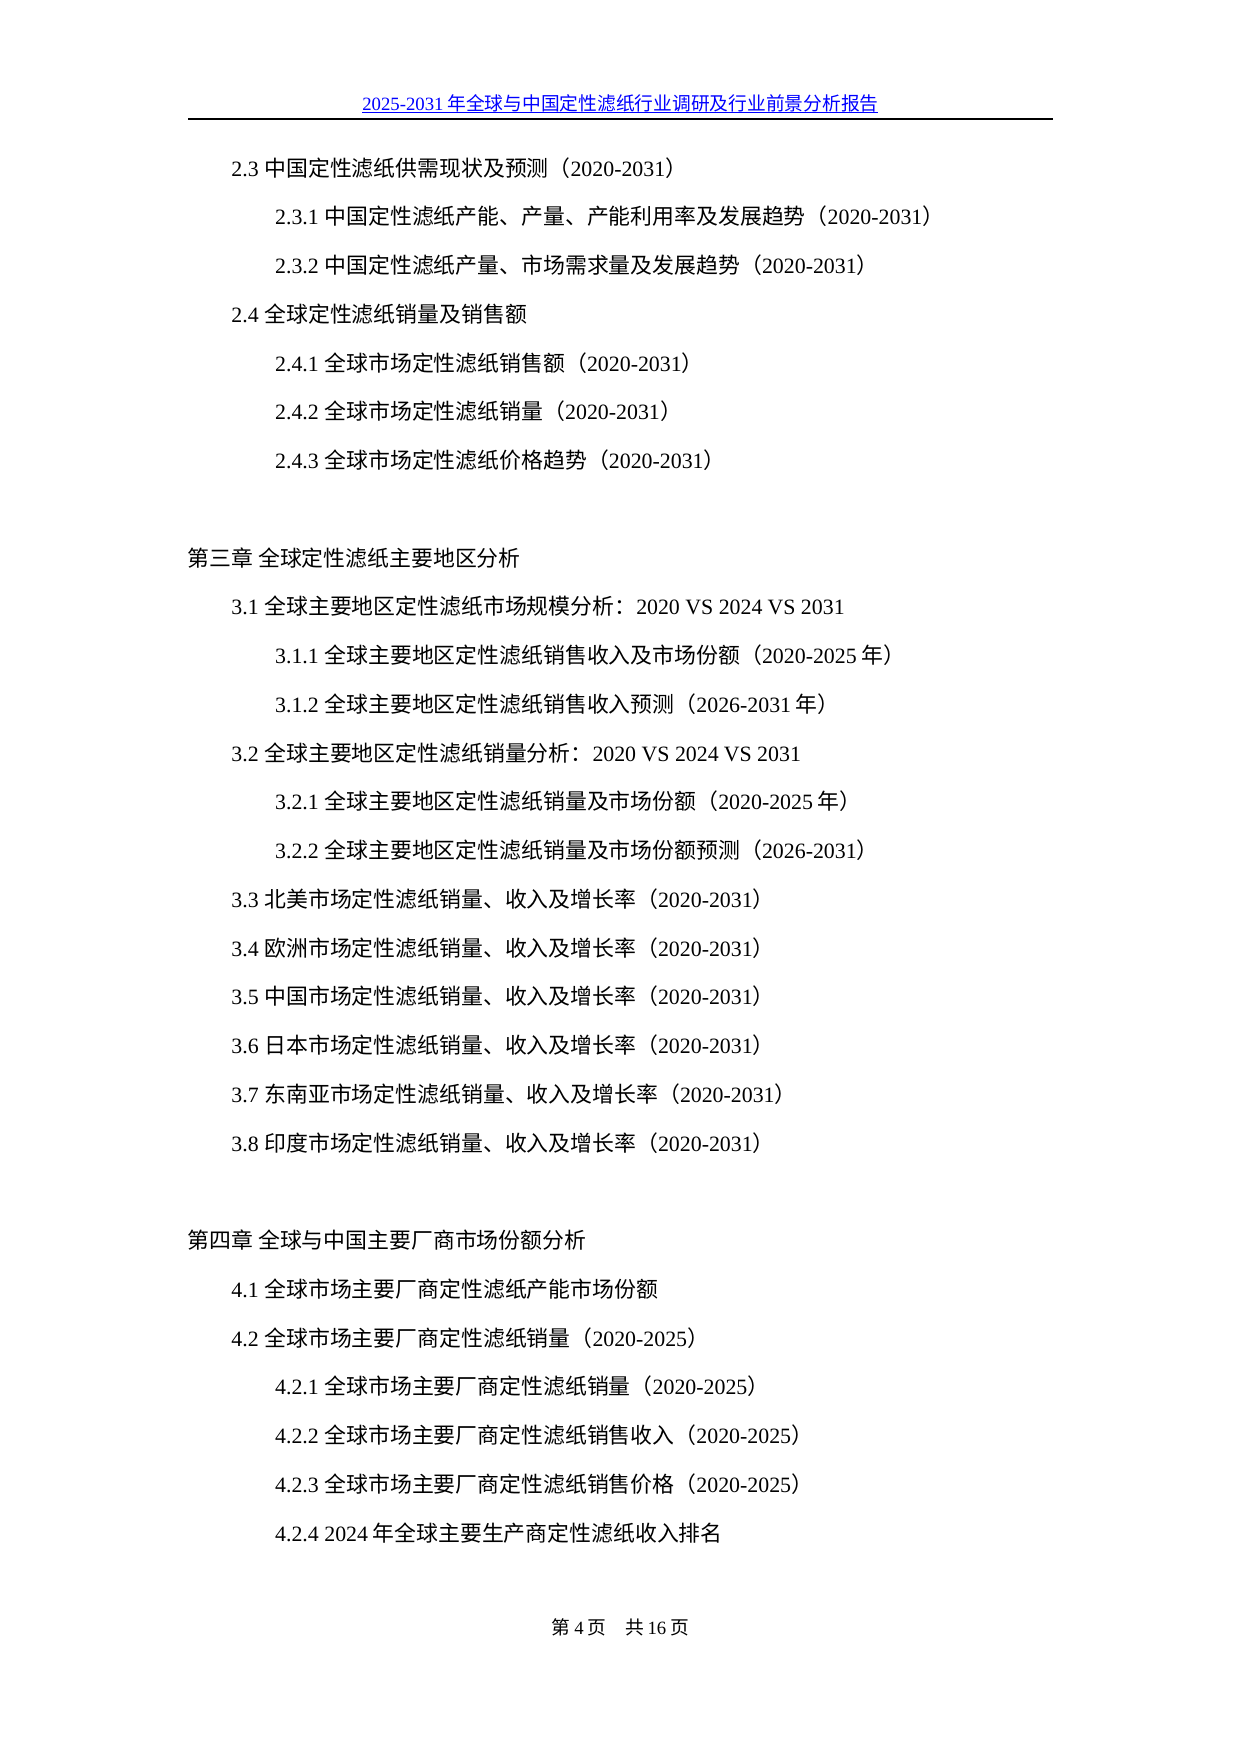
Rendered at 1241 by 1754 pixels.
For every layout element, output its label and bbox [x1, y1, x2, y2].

text [187, 150, 1053, 1548]
